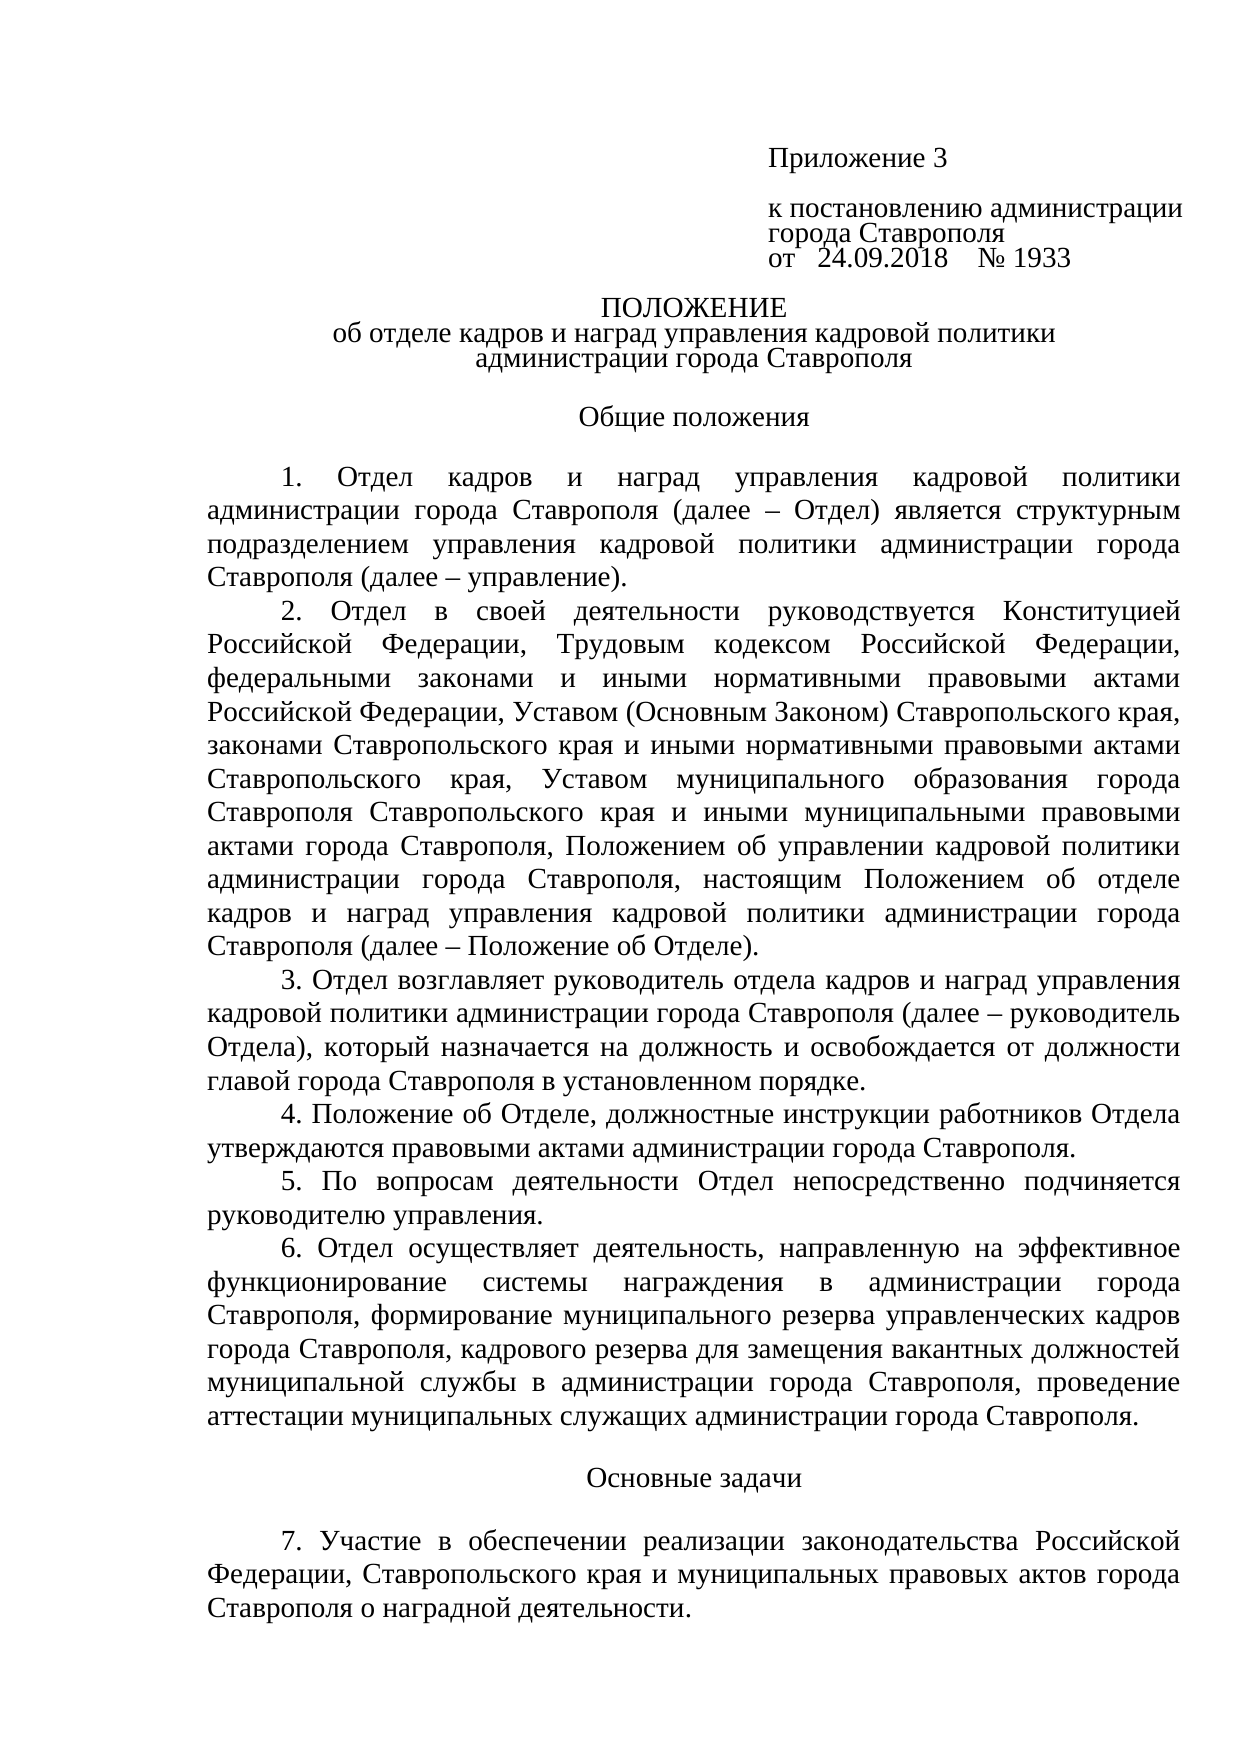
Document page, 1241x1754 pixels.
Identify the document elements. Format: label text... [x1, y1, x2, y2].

text об отделе кадров и наград управления кадровой политики администрации города Ставрополя [207, 323, 1181, 373]
text города Ставрополя [768, 223, 1196, 248]
text 4. Положение об Отделе, должностные инструкции работников Отдела утверждаются правовыми актами администрации города Ставрополя. [207, 1096, 1181, 1163]
text Общие положения [207, 399, 1181, 433]
text 2. Отдел в своей деятельности руководствуется Конституцией Российской Федерации, Трудовым кодексом Российской Федерации, федеральными законами и иными нормативными правовыми актами Российской Федерации, Уставом (Основным Законом) Ставропольского края, законами Ставропольского края и иными нормативными правовыми актами Ставропольского края, Уставом муниципального образования города Ставрополя Ставропольского края и иными муниципальными правовыми актами города Ставрополя, Положением об управлении кадровой политики администрации города Ставрополя, настоящим Положением об отделе кадров и наград управления кадровой политики администрации города Ставрополя (далее – Положение об Отделе). [207, 593, 1181, 962]
text 6. Отдел осуществляет деятельность, направленную на эффективное функционирование системы награждения в администрации города Ставрополя, формирование муниципального резерва управленческих кадров города Ставрополя, кадрового резерва для замещения вакантных должностей муниципальной службы в администрации города Ставрополя, проведение аттестации муниципальных служащих администрации города Ставрополя. [207, 1230, 1181, 1432]
text от 24.09.2018 № 1933 [768, 248, 1196, 273]
text 5. По вопросам деятельности Отдел непосредственно подчиняется руководителю управления. [207, 1163, 1181, 1230]
text ПОЛОЖЕНИЕ [207, 298, 1181, 323]
text Основные задачи [207, 1460, 1181, 1494]
text Приложение 3 [768, 148, 1196, 173]
text 1. Отдел кадров и наград управления кадровой политики администрации города Ставрополя (далее – Отдел) является структурным подразделением управления кадровой политики администрации города Ставрополя (далее – управление). [207, 459, 1181, 593]
text 7. Участие в обеспечении реализации законодательства Российской Федерации, Ставропольского края и муниципальных правовых актов города Ставрополя о наградной деятельности. [207, 1523, 1181, 1623]
text 3. Отдел возглавляет руководитель отдела кадров и наград управления кадровой политики администрации города Ставрополя (далее – руководитель Отдела), который назначается на должность и освобождается от должности главой города Ставрополя в установленном порядке. [207, 962, 1181, 1096]
text к постановлению администрации [768, 198, 1196, 223]
